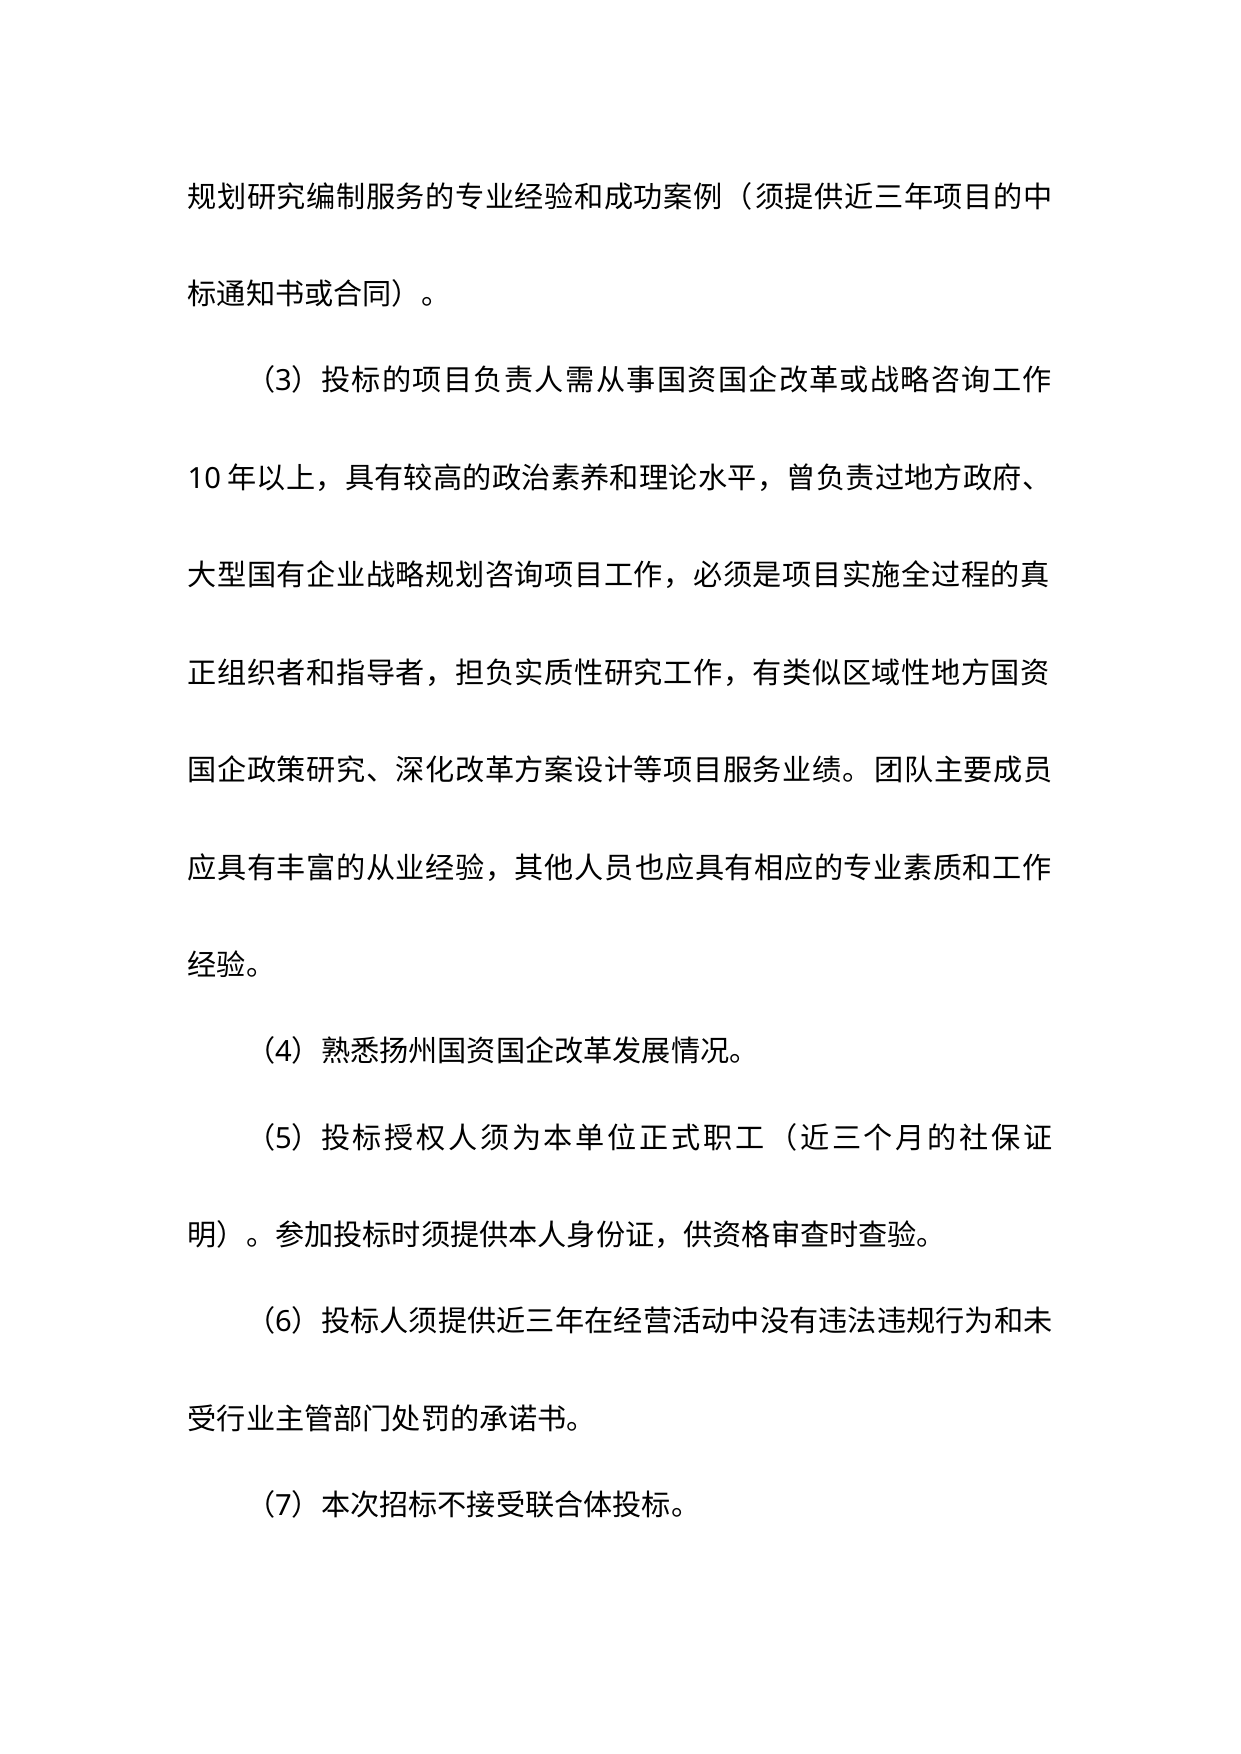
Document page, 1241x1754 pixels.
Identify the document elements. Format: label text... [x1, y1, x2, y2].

list 本次招标不接受联合体投标。 [187, 1470, 1053, 1535]
list 熟悉扬州国资国企改革发展情况。 [187, 1017, 1053, 1082]
list 投标授权人须为本单位正式职工（近三个月的社保证明）。参加投标时须提供本人身份证，供资格审查时查验。 [187, 1103, 1053, 1265]
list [187, 162, 1053, 324]
list 投标人须提供近三年在经营活动中没有违法违规行为和未受行业主管部门处罚的承诺书。 [187, 1287, 1053, 1449]
list 投标的项目负责人需从事国资国企改革或战略咨询工作10年以上，具有较高的政治素养和理论水平，曾负责过地方政府、大型国有企业战略规划咨询项目工作，必须是项目实施全过程的真正组织者和指导者，担负实质性研究工作，有类似区域性地方国资国企政策研究、深化改革方案设计等项目服务业绩。团队主要成员应具有丰富的从业经验，其他人员也应具有相应的专业素质和工作经验。 [187, 346, 1053, 996]
